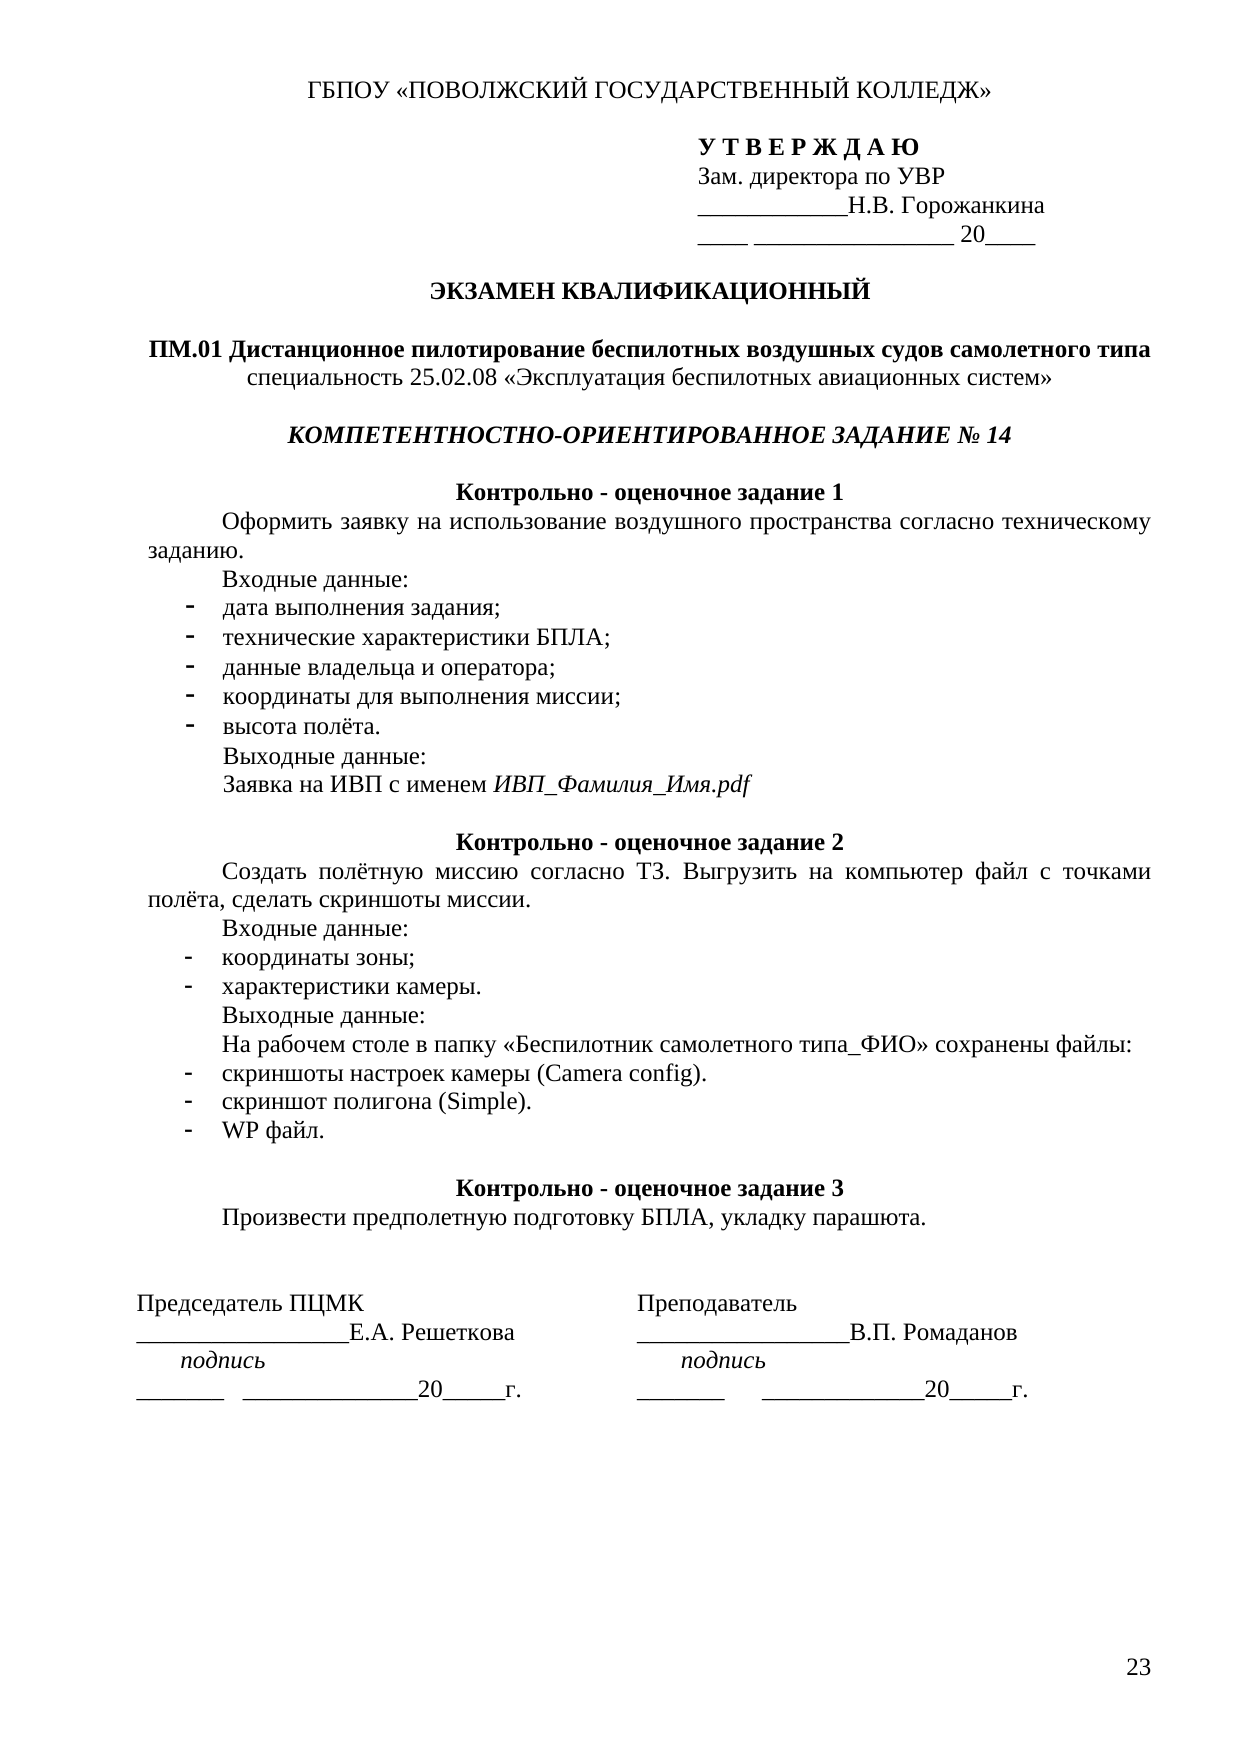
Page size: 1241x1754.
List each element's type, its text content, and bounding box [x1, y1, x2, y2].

text ____ ________________ 20____ [698, 219, 1152, 247]
list характеристики камеры. [184, 971, 1137, 1000]
text Создать полётную миссию согласно ТЗ. Выгрузить на компьютер файл с точками полёта, сделать скриншоты миссии. [148, 856, 1152, 913]
text Контрольно - оценочное задание 3 [148, 1173, 1152, 1202]
list данные владельца и оператора; [185, 652, 1137, 681]
text Заявка на ИВП с именем ИВП_Фамилия_Имя.pdf [223, 769, 1137, 798]
text Оформить заявку на использование воздушного пространства согласно техническому заданию. [148, 506, 1152, 564]
text КОМПЕТЕНТНОСТНО-ОРИЕНТИРОВАННОЕ ЗАДАНИЕ № 14 [148, 420, 1152, 449]
table_cell _______ _____________20_____г. [626, 1374, 1129, 1432]
list высота полёта. [185, 711, 1137, 741]
text Входные данные: [148, 913, 1152, 942]
text Входные данные: [148, 564, 1137, 592]
text У Т В Е Р Ж Д А Ю [698, 132, 1152, 161]
text Выходные данные: [223, 741, 1137, 769]
text Контрольно - оценочное задание 2 [148, 827, 1152, 856]
list координаты зоны; [184, 942, 1137, 971]
text ____________Н.В. Горожанкина [698, 190, 1152, 219]
table_header Преподаватель _________________В.П. Ромаданов подпись [626, 1288, 1129, 1374]
table_header Председатель ПЦМК _________________Е.А. Решеткова подпись [125, 1288, 626, 1374]
table_cell _______ ______________20_____г. [125, 1374, 626, 1432]
text ГБПОУ «ПОВОЛЖСКИЙ ГОСУДАРСТВЕННЫЙ КОЛЛЕДЖ» [148, 75, 1152, 104]
list технические характеристики БПЛА; [185, 622, 1137, 652]
list дата выполнения задания; [185, 592, 1137, 622]
text Зам. директора по УВР [698, 161, 1152, 190]
text специальность 25.02.08 «Эксплуатация беспилотных авиационных систем» [148, 362, 1152, 391]
text На рабочем столе в папку «Беспилотник самолетного типа_ФИО» сохранены файлы: [222, 1029, 1137, 1057]
text ПМ.01 Дистанционное пилотирование беспилотных воздушных судов самолетного типа [148, 334, 1152, 362]
list скриншот полигона (Simple). [184, 1086, 1137, 1115]
list WP файл. [184, 1115, 1137, 1144]
text Произвести предполетную подготовку БПЛА, укладку парашюта. [148, 1202, 1152, 1230]
text ЭКЗАМЕН КВАЛИФИКАЦИОННЫЙ [148, 276, 1152, 305]
text Выходные данные: [222, 1000, 1137, 1029]
list скриншоты настроек камеры (Camera config). [184, 1058, 1137, 1086]
text Контрольно - оценочное задание 1 [148, 477, 1152, 506]
list координаты для выполнения миссии; [185, 681, 1137, 711]
